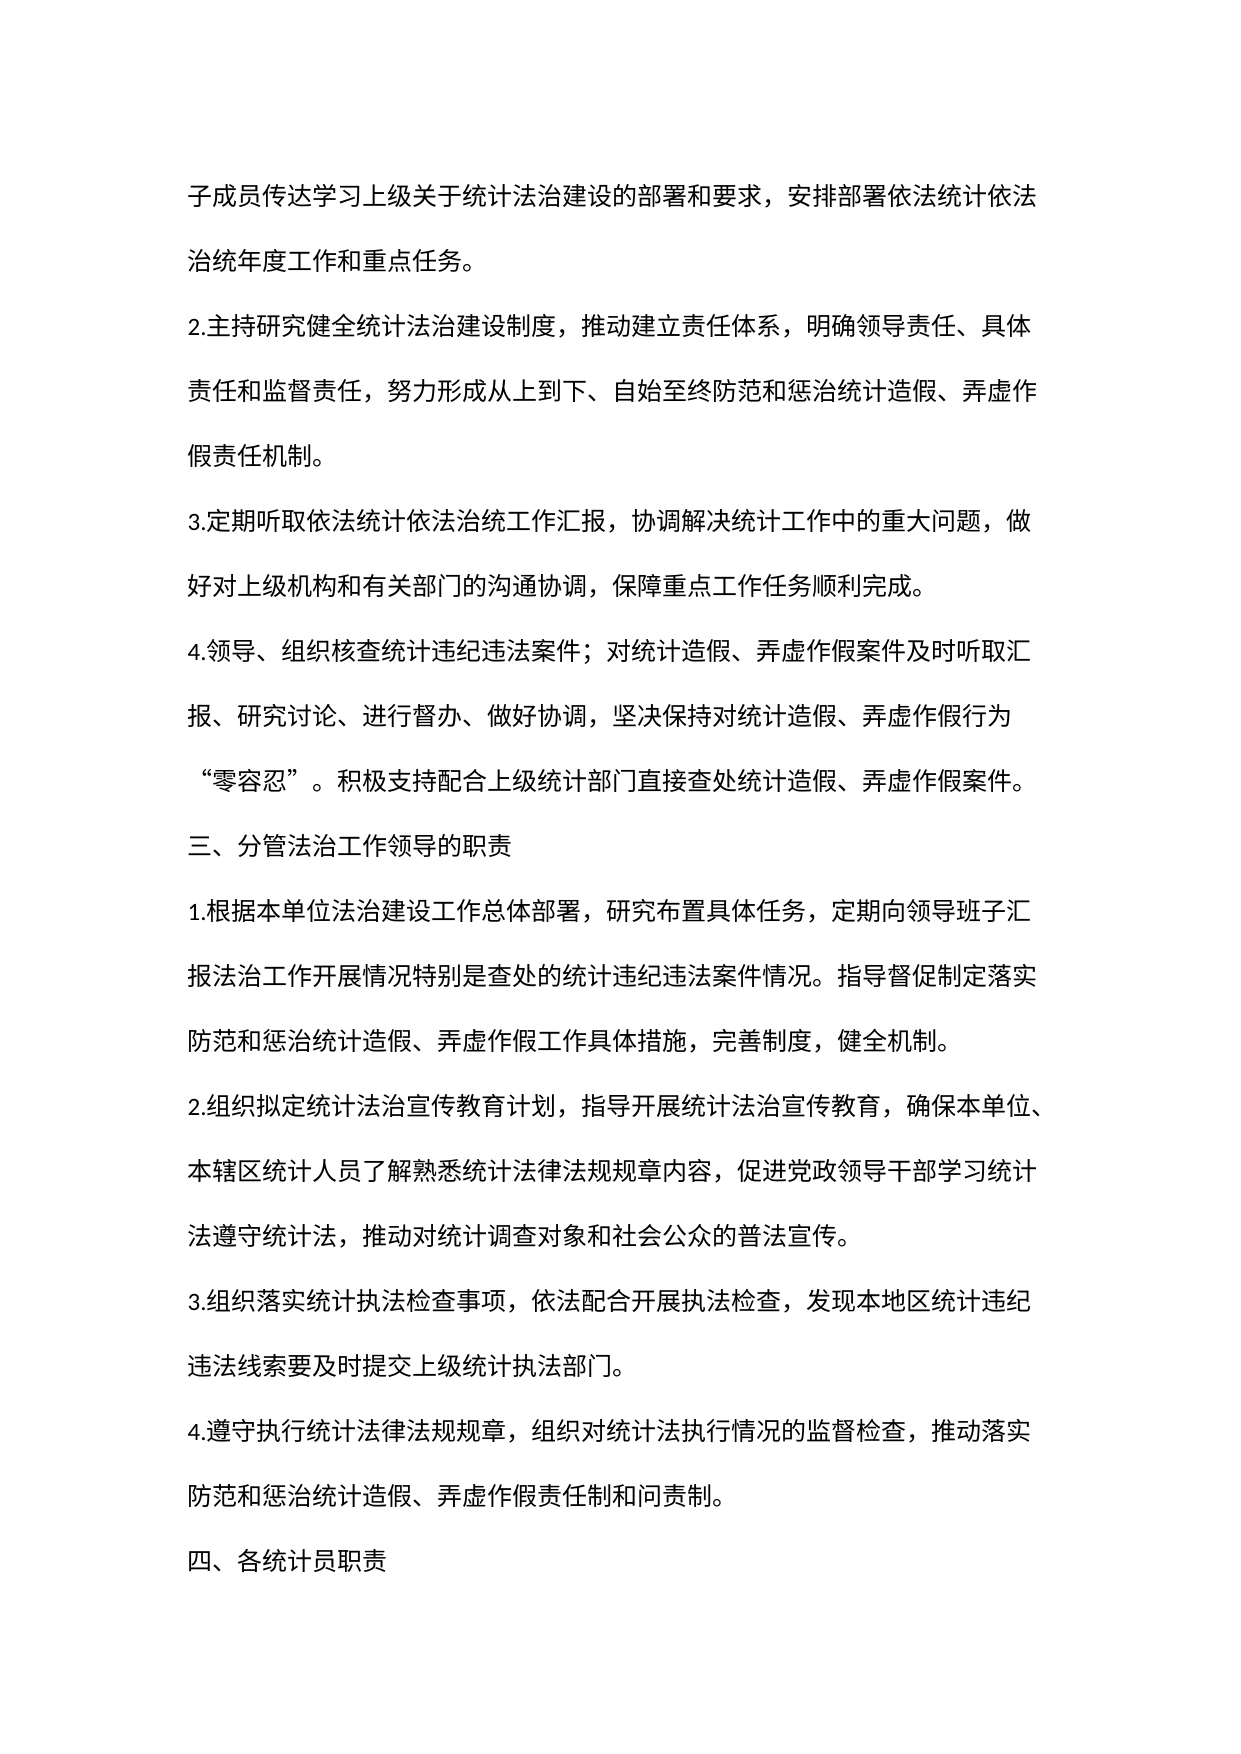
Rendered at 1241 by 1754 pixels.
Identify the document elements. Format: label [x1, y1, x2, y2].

text [187, 162, 1053, 1592]
